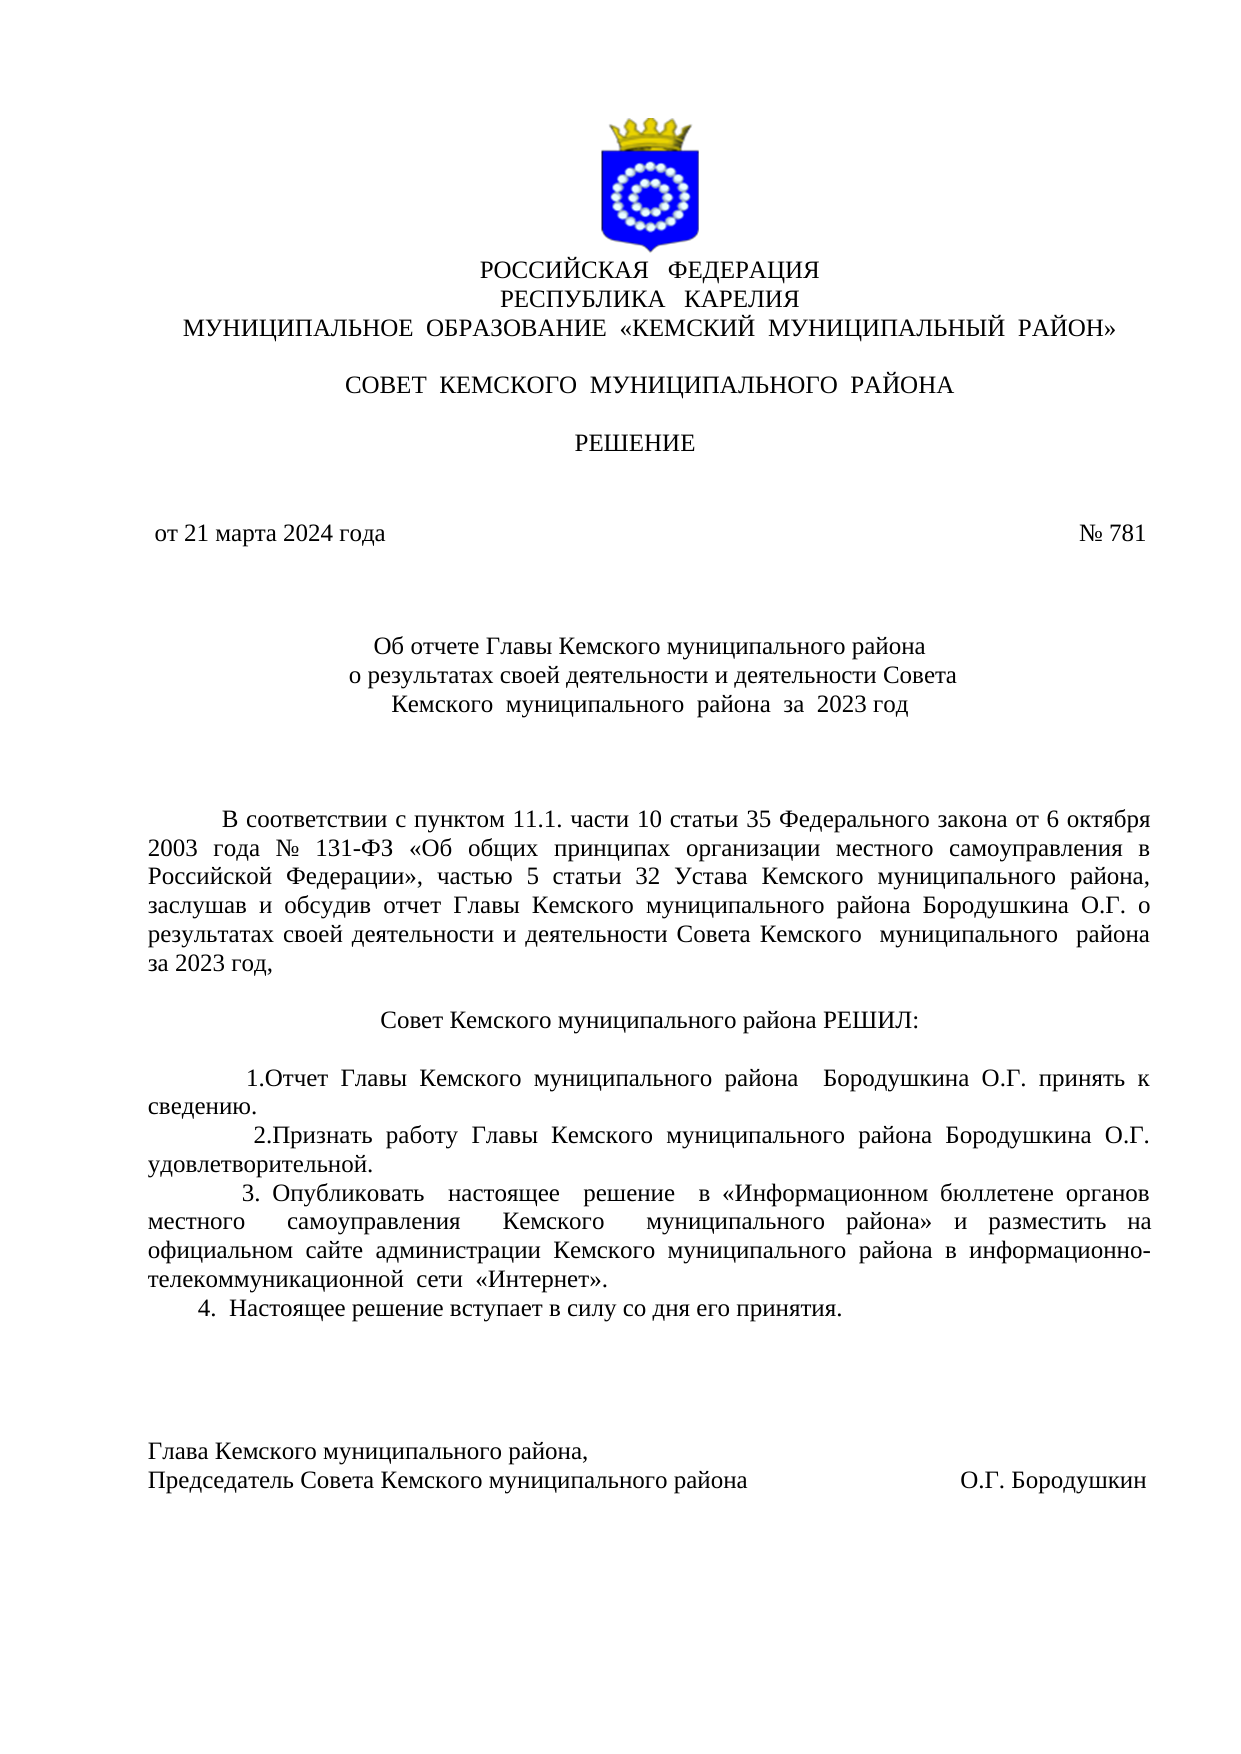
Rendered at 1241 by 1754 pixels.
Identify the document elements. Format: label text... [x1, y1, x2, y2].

text Кемского муниципального района за 2023 год [148, 689, 1152, 718]
text РОССИЙСКАЯ ФЕДЕРАЦИЯ [148, 255, 1152, 284]
text Председатель Совета Кемского муниципального района О.Г. Бородушкин [148, 1465, 1152, 1523]
text СОВЕТ КЕМСКОГО МУНИЦИПАЛЬНОГО РАЙОНА [148, 370, 1152, 399]
text Совет Кемского муниципального района РЕШИЛ: [148, 1005, 1152, 1034]
picture [600, 118, 699, 256]
text 1.Отчет Главы Кемского муниципального района Бородушкина О.Г. принять к сведению. [148, 1063, 1152, 1120]
text Об отчете Главы Кемского муниципального района [148, 631, 1152, 660]
text 2.Признать работу Главы Кемского муниципального района Бородушкина О.Г. удовлетворительной. [148, 1120, 1152, 1178]
text от 21 марта 2024 года № 781 [148, 518, 1152, 547]
text МУНИЦИПАЛЬНОЕ ОБРАЗОВАНИЕ «КЕМСКИЙ МУНИЦИПАЛЬНЫЙ РАЙОН» [148, 313, 1152, 341]
text о результатах своей деятельности и деятельности Совета [148, 660, 1152, 689]
text РЕСПУБЛИКА КАРЕЛИЯ [148, 284, 1152, 313]
text 4. Настоящее решение вступает в силу со дня его принятия. [148, 1293, 1152, 1321]
text 3. Опубликовать настоящее решение в «Информационном бюллетене органов местного самоуправления Кемского муниципального района» и разместить на официальном сайте администрации Кемского муниципального района в информационно-телекоммуникационной сети «Интернет». [148, 1178, 1152, 1293]
text В соответствии с пунктом 11.1. части 10 статьи 35 Федерального закона от 6 октября 2003 года № 131-ФЗ «Об общих принципах организации местного самоуправления в Российской Федерации», частью 5 статьи 32 Устава Кемского муниципального района, заслушав и обсудив отчет Главы Кемского муниципального района Бородушкина О.Г. о результатах своей деятельности и деятельности Совета Кемского муниципального района за 2023 год, [148, 804, 1152, 976]
text Глава Кемского муниципального района, [148, 1436, 1152, 1465]
text РЕШЕНИЕ [148, 428, 1152, 456]
